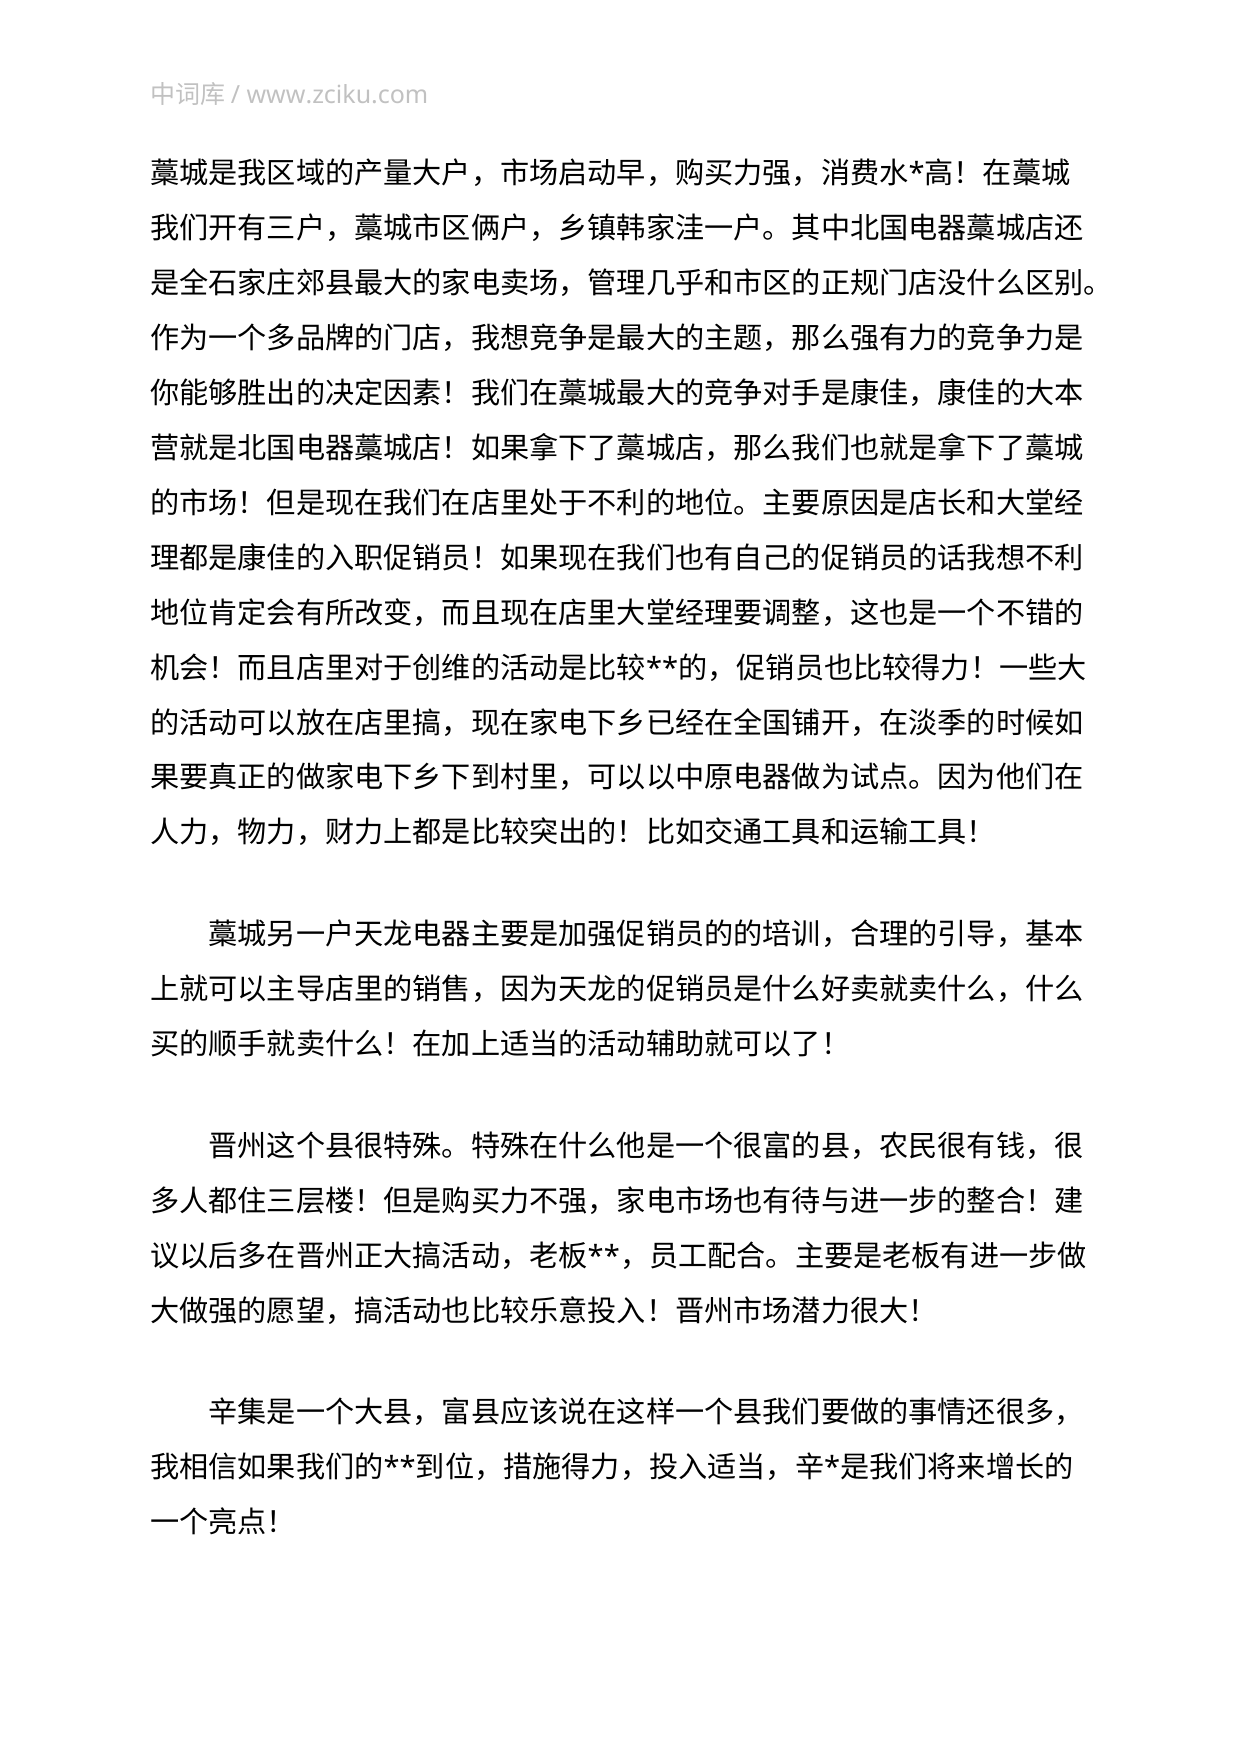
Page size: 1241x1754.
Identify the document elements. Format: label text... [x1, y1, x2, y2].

text 藁城另一户天龙电器主要是加强促销员的的培训，合理的引导，基本上就可以主导店里的销售，因为天龙的促销员是什么好卖就卖什么，什么买的顺手就卖什么！在加上适当的活动辅助就可以了！ [150, 911, 1090, 1063]
text 晋州这个县很特殊。特殊在什么他是一个很富的县，农民很有钱，很多人都住三层楼！但是购买力不强，家电市场也有待与进一步的整合！建议以后多在晋州正大搞活动，老板**，员工配合。主要是老板有进一步做大做强的愿望，搞活动也比较乐意投入！晋州市场潜力很大！ [150, 1122, 1090, 1329]
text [150, 150, 1090, 851]
text 辛集是一个大县，富县应该说在这样一个县我们要做的事情还很多，我相信如果我们的**到位，措施得力，投入适当，辛*是我们将来增长的一个亮点！ [150, 1389, 1090, 1541]
